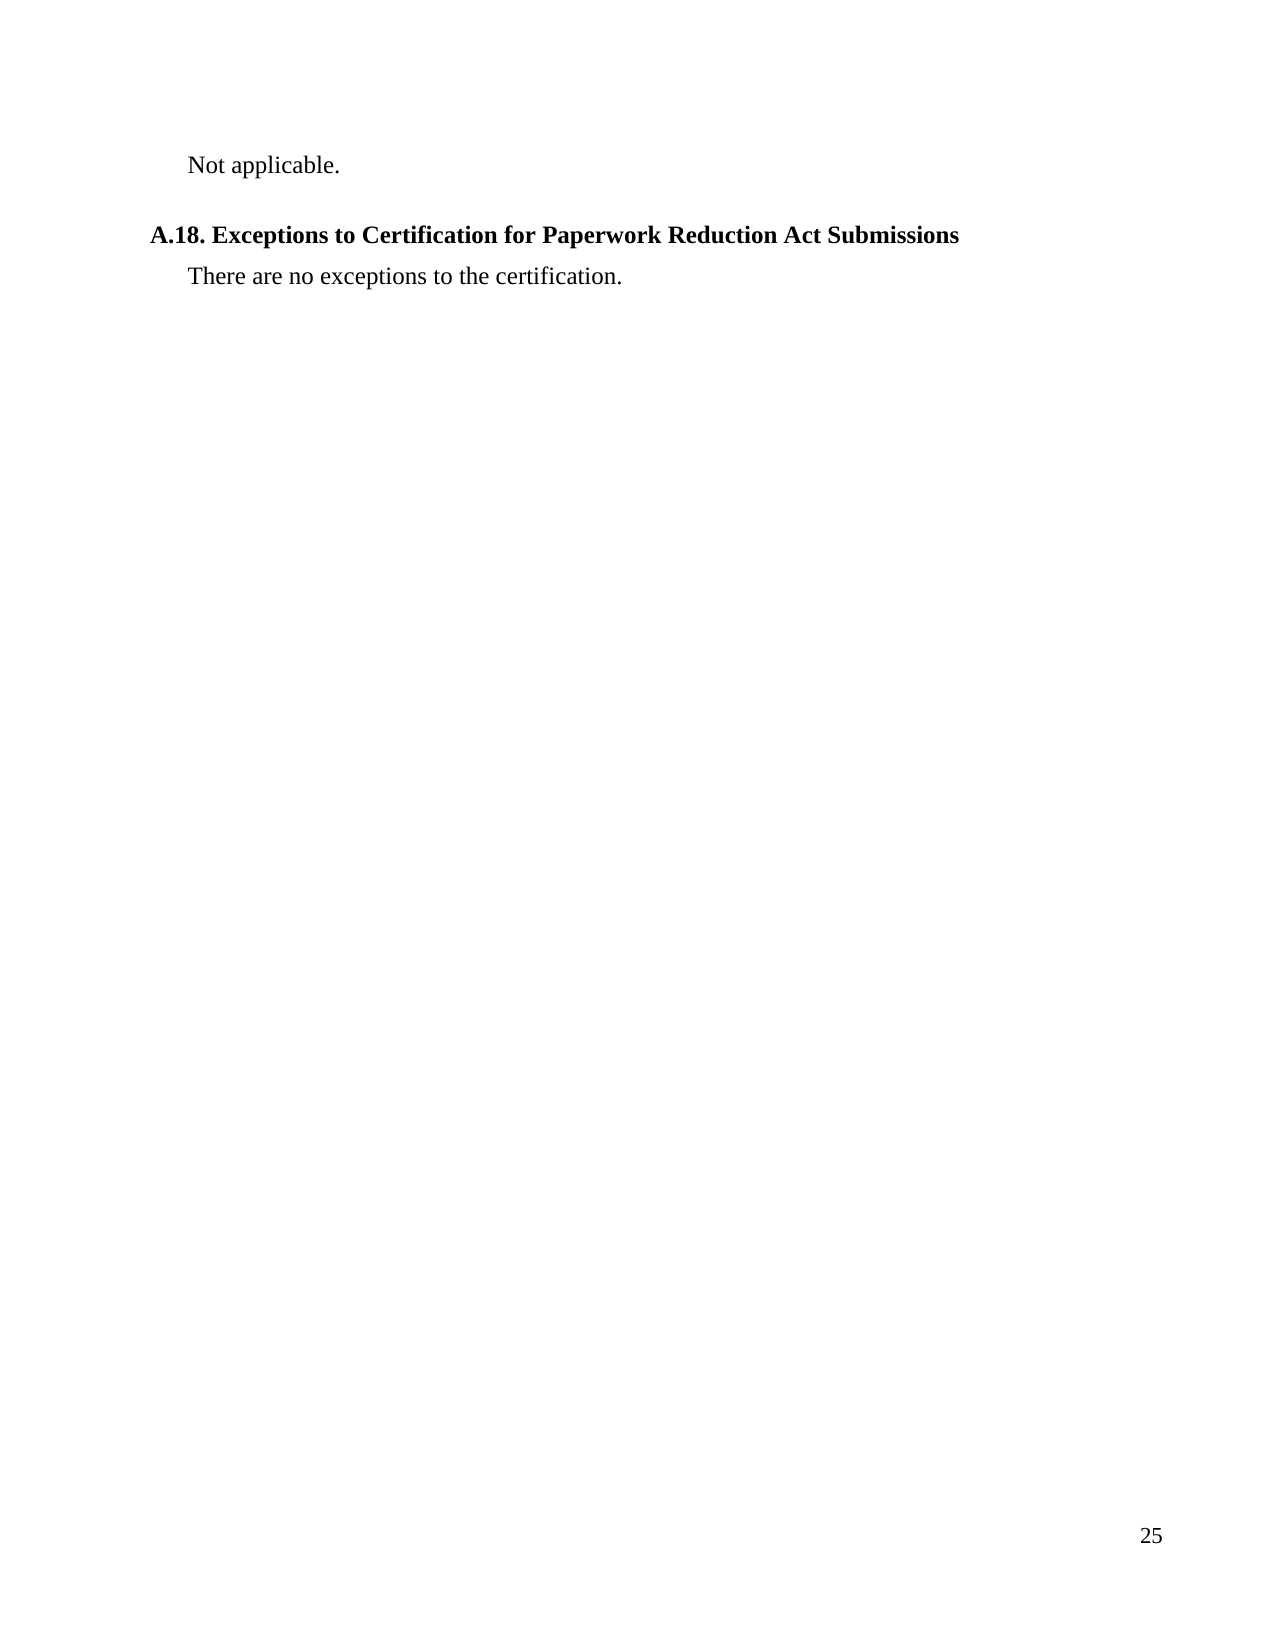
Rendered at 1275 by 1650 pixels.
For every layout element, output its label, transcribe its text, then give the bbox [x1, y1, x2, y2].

subtitle A.18. Exceptions to Certification for Paperwork Reduction Act Submissions [150, 220, 1162, 249]
text Not applicable. [150, 150, 1162, 179]
text There are no exceptions to the certification. [150, 261, 1162, 290]
